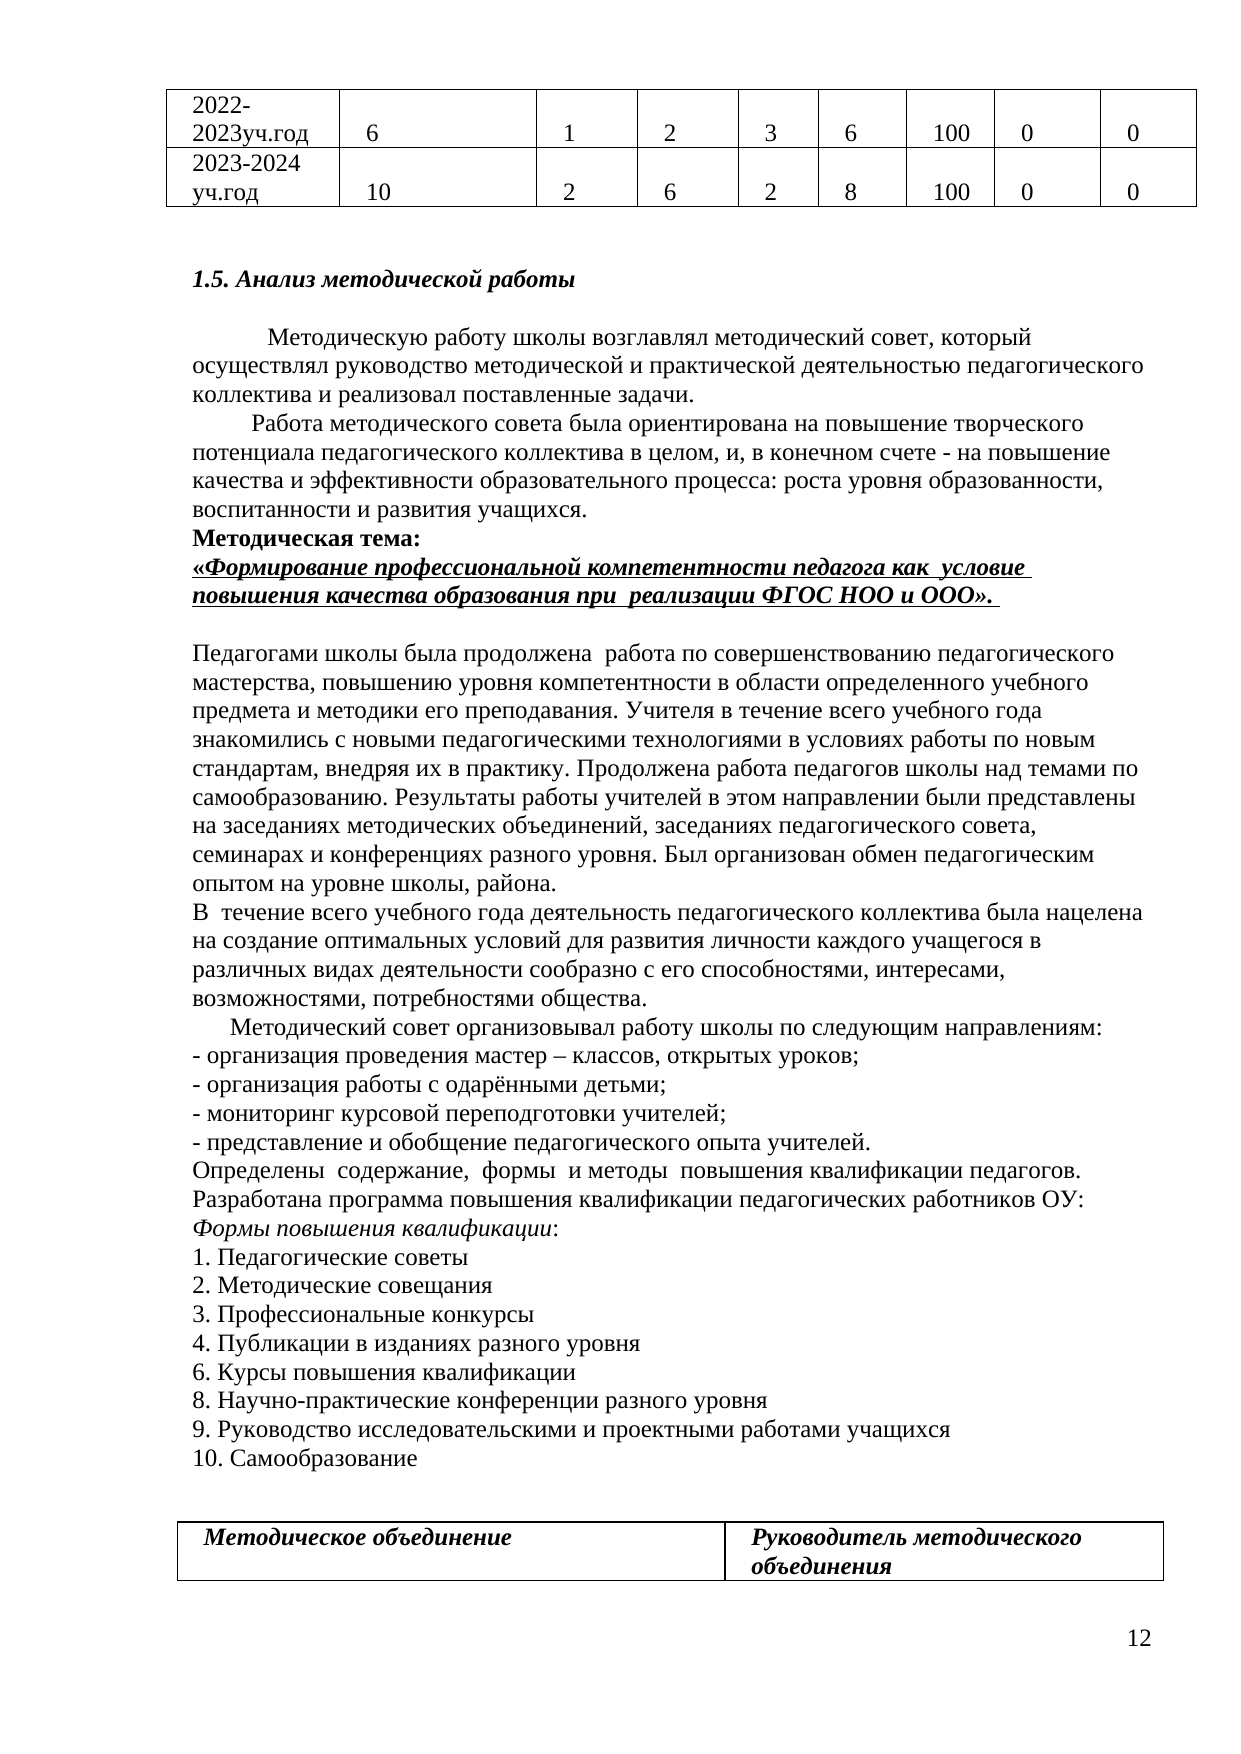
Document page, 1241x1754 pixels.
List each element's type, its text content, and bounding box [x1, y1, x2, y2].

table_cell 2 [537, 148, 637, 206]
table_cell 6 [638, 148, 738, 206]
table_cell 2022-2023уч.год [167, 90, 339, 147]
text - организация работы с одарёнными детьми; [192, 1069, 1152, 1098]
text 8. Научно-практические конференции разного уровня [192, 1386, 1152, 1414]
text 9. Руководство исследовательскими и проектными работами учащихся [192, 1414, 1152, 1443]
text 2. Методические совещания [192, 1271, 1152, 1299]
table_cell 100 [907, 148, 994, 206]
table_header Методическое объединение [178, 1523, 724, 1580]
text 4. Публикации в изданиях разного уровня [192, 1328, 1152, 1357]
text Методическую работу школы возглавлял методический совет, который осуществлял руководство методической и практической деятельностью педагогического коллектива и реализовал поставленные задачи. [192, 322, 1152, 408]
table_cell 6 [340, 90, 536, 147]
text Педагогами школы была продолжена работа по совершенствованию педагогического мастерства, повышению уровня компетентности в области определенного учебного предмета и методики его преподавания. Учителя в течение всего учебного года знакомились с новыми педагогическими технологиями в условиях работы по новым стандартам, внедряя их в практику. Продолжена работа педагогов школы над темами по самообразованию. Результаты работы учителей в этом направлении были представлены на заседаниях методических объединений, заседаниях педагогического совета, семинарах и конференциях разного уровня. Был организован обмен педагогическим опытом на уровне школы, района. [192, 638, 1152, 897]
table_cell 1 [537, 90, 637, 147]
text Методическая тема: [192, 523, 1152, 552]
text - представление и обобщение педагогического опыта учителей. [192, 1127, 1152, 1156]
text - мониторинг курсовой переподготовки учителей; [192, 1098, 1152, 1127]
table_cell 6 [819, 90, 906, 147]
text 6. Курсы повышения квалификации [192, 1357, 1152, 1386]
text Формы повышения квалификации: [192, 1213, 1152, 1242]
text 1. Педагогические советы [192, 1242, 1152, 1271]
table_header Руководитель методического объединения [726, 1523, 1163, 1580]
text «Формирование профессиональной компетентности педагога как условие повышения качества образования при реализации ФГОС НОО и ООО». [192, 552, 1152, 609]
text Работа методического совета была ориентирована на повышение творческого потенциала педагогического коллектива в целом, и, в конечном счете - на повышение качества и эффективности образовательного процесса: роста уровня образованности, воспитанности и развития учащихся. [192, 408, 1152, 523]
table_cell 0 [995, 148, 1100, 206]
text Методический совет организовывал работу школы по следующим направлениям: [192, 1012, 1152, 1041]
text В течение всего учебного года деятельность педагогического коллектива была нацелена на создание оптимальных условий для развития личности каждого учащегося в различных видах деятельности сообразно с его способностями, интересами, возможностями, потребностями общества. [192, 897, 1152, 1012]
text 10. Самообразование [192, 1443, 1152, 1472]
table_cell 8 [819, 148, 906, 206]
text Определены содержание, формы и методы повышения квалификации педагогов. Разработана программа повышения квалификации педагогических работников ОУ: [192, 1156, 1152, 1213]
table_cell 2 [638, 90, 738, 147]
table_cell 2023-2024 уч.год [167, 148, 339, 206]
table_cell 0 [1101, 148, 1196, 206]
table_cell 2 [739, 148, 818, 206]
table_cell 0 [995, 90, 1100, 147]
text 1.5. Анализ методической работы [192, 264, 1152, 293]
text - организация проведения мастер – классов, открытых уроков; [192, 1041, 1152, 1069]
table_cell 3 [739, 90, 818, 147]
text 3. Профессиональные конкурсы [192, 1299, 1152, 1328]
table_cell 10 [340, 148, 536, 206]
table_cell 0 [1101, 90, 1196, 147]
table_cell 100 [907, 90, 994, 147]
